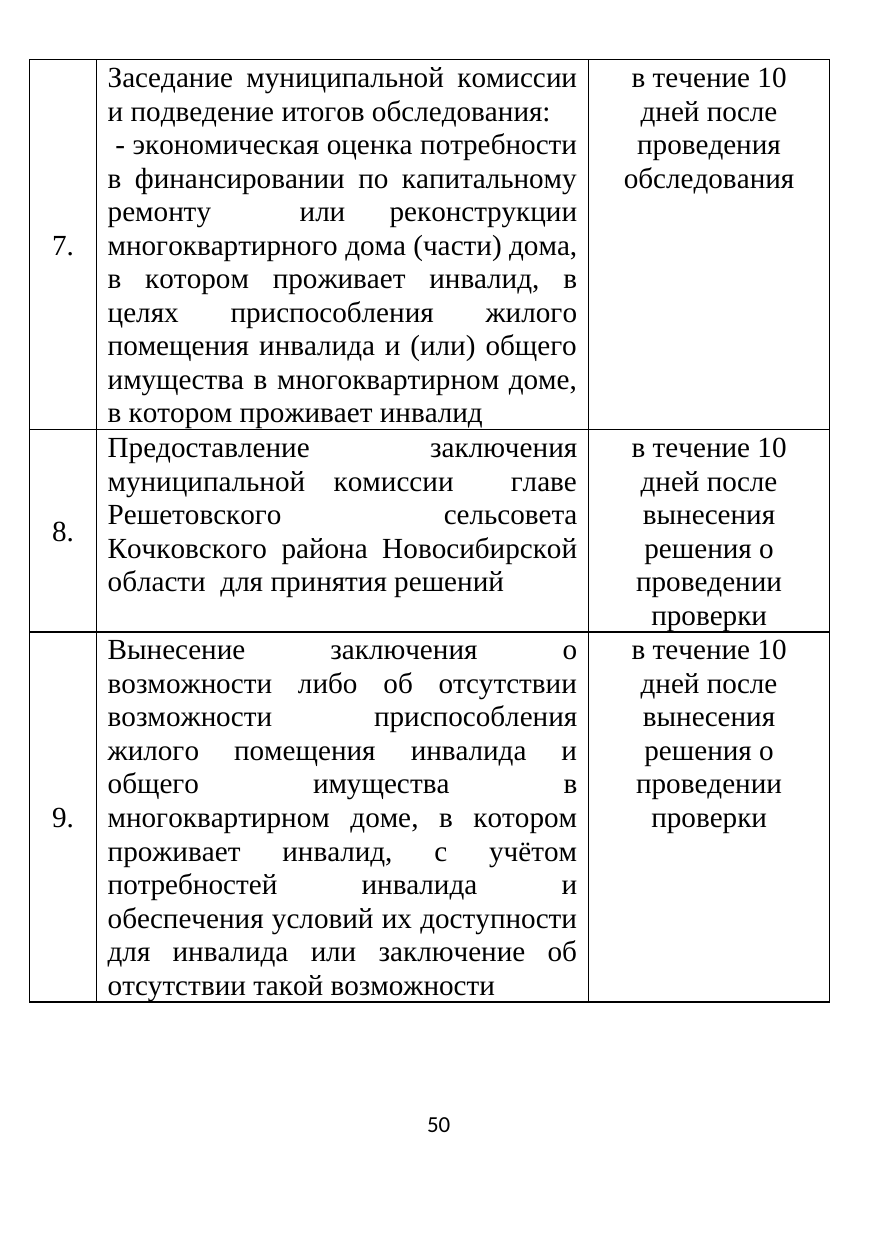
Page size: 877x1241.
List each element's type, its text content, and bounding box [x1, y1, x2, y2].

table_cell 8. [30, 430, 96, 631]
table_cell 7. [30, 60, 96, 429]
table_cell в течение 10 дней после вынесения решения о проведении проверки [589, 430, 829, 631]
table_cell в течение 10 дней после проведения обследования [589, 60, 829, 429]
table_cell Заседание муниципальной комиссии и подведение итогов обследования: - экономическая оценка потребности в финансировании по капитальному ремонту или реконструкции многоквартирного дома (части) дома, в котором проживает инвалид, в целях приспособления жилого помещения инвалида и (или) общего имущества в многоквартирном доме, в котором проживает инвалид [97, 60, 588, 429]
table_cell в течение 10 дней после вынесения решения о проведении проверки [589, 633, 829, 1001]
table_cell Предоставление заключения муниципальной комиссии главе Решетовского сельсовета Кочковского района Новосибирской области для принятия решений [97, 430, 588, 631]
table_cell 9. [30, 633, 96, 1001]
table_cell Вынесение заключения о возможности либо об отсутствии возможности приспособления жилого помещения инвалида и общего имущества в многоквартирном доме, в котором проживает инвалид, с учётом потребностей инвалида и обеспечения условий их доступности для инвалида или заключение об отсутствии такой возможности [97, 633, 588, 1001]
